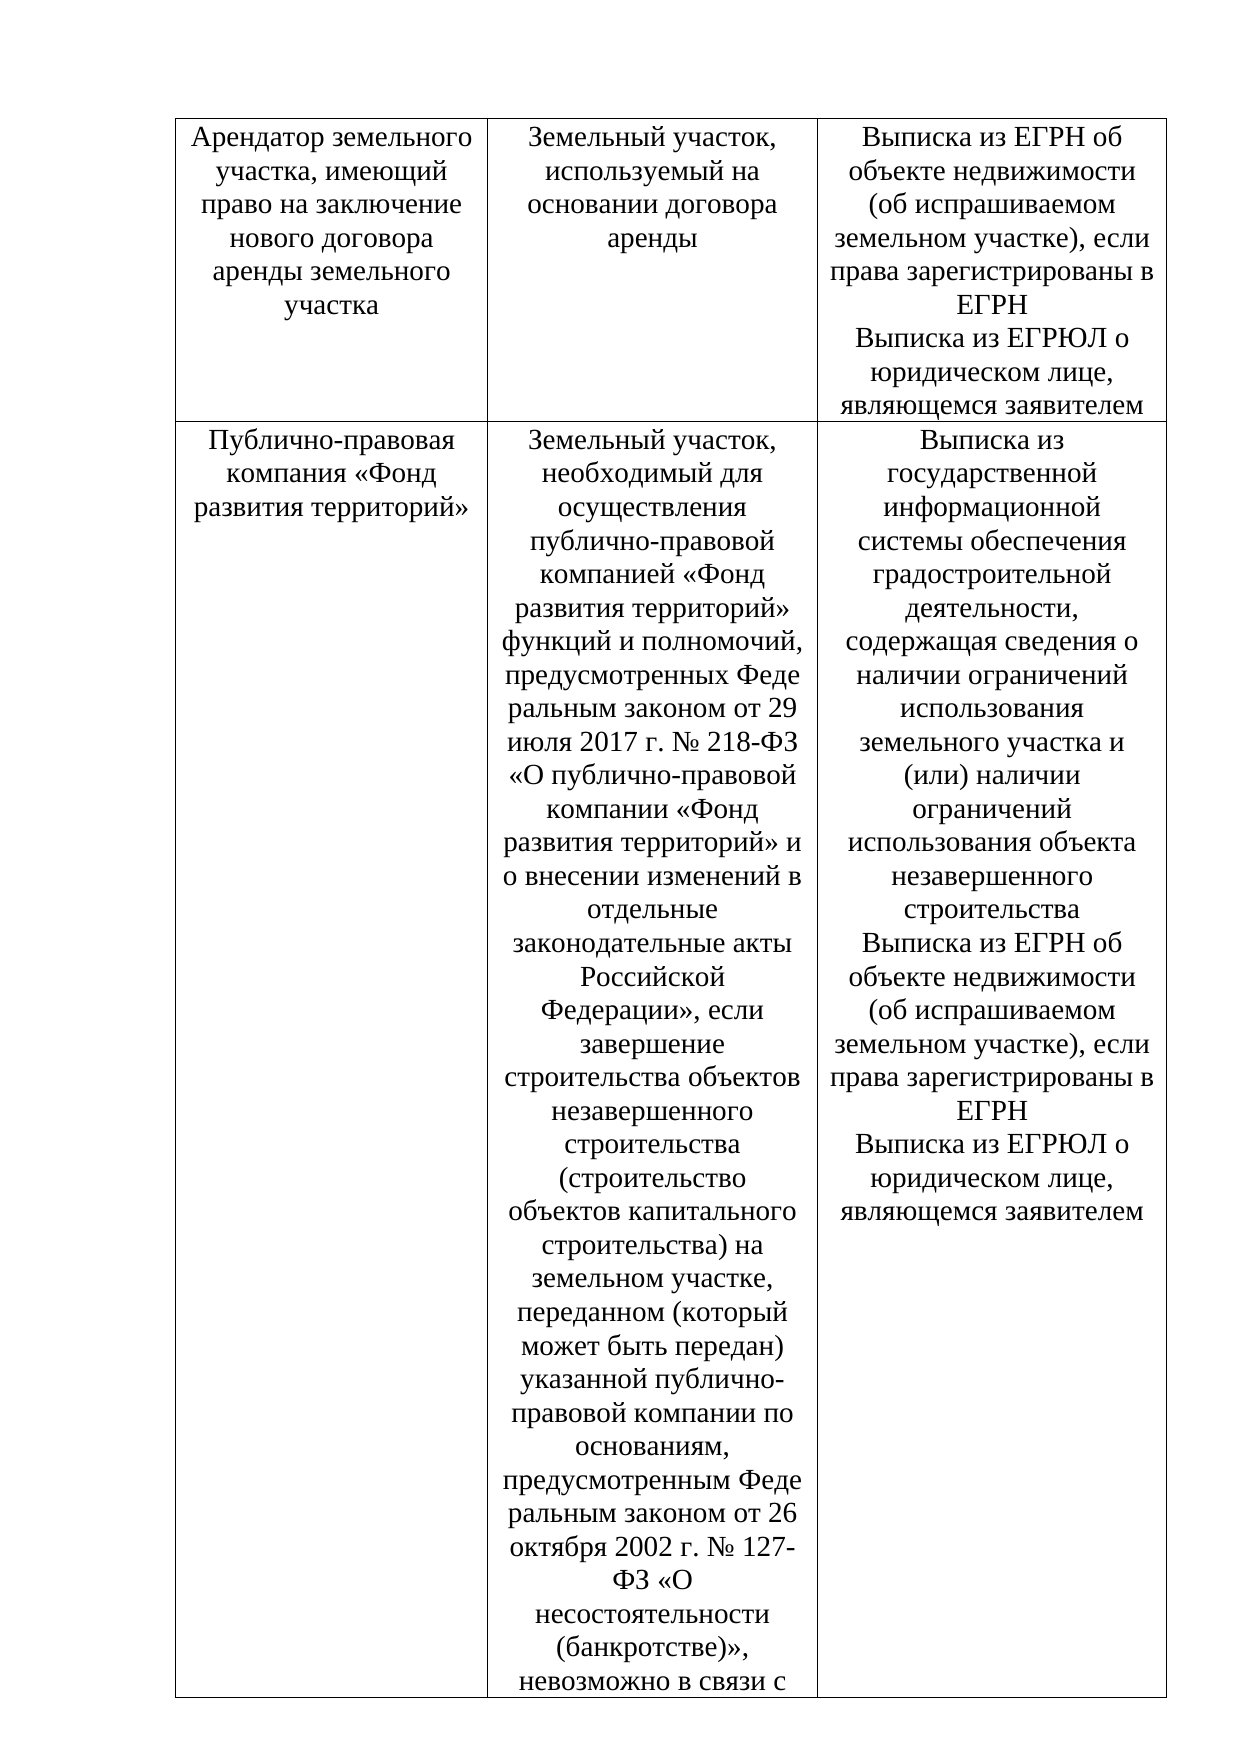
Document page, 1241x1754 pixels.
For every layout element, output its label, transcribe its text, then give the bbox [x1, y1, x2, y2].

table_cell Выписка из ЕГРН об объекте недвижимости (об испрашиваемом земельном участке), если права зарегистрированы в ЕГРН Выписка из ЕГРЮЛ о юридическом лице, являющемся заявителем [818, 119, 1166, 421]
table_cell Земельный участок, используемый на основании договора аренды [488, 119, 817, 421]
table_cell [488, 422, 817, 1697]
table_cell Арендатор земельного участка, имеющий право на заключение нового договора аренды земельного участка [176, 119, 487, 421]
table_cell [818, 422, 1166, 1697]
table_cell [176, 422, 487, 1697]
